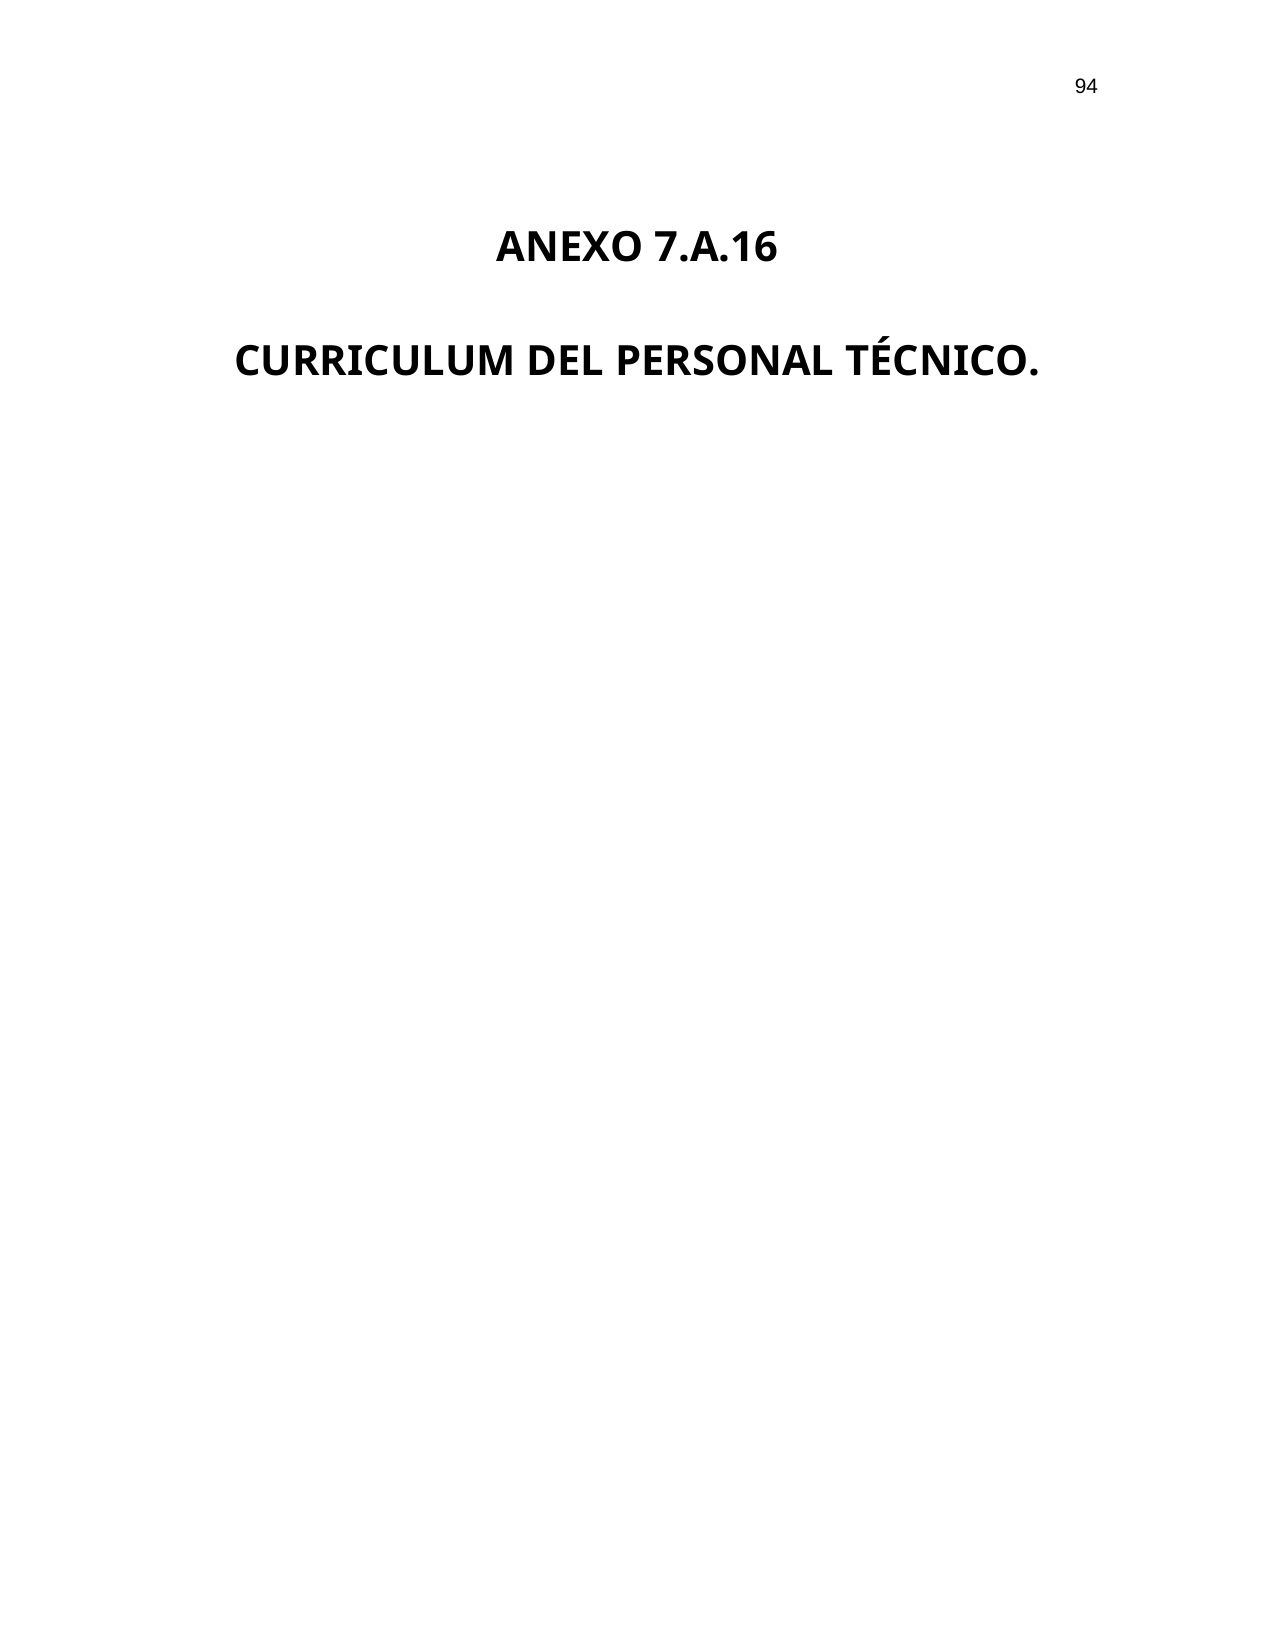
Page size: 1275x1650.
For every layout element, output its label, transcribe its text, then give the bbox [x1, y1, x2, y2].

text ANEXO 7.A.16 [177, 217, 1098, 274]
text CURRICULUM DEL PERSONAL TÉCNICO. [177, 330, 1098, 387]
